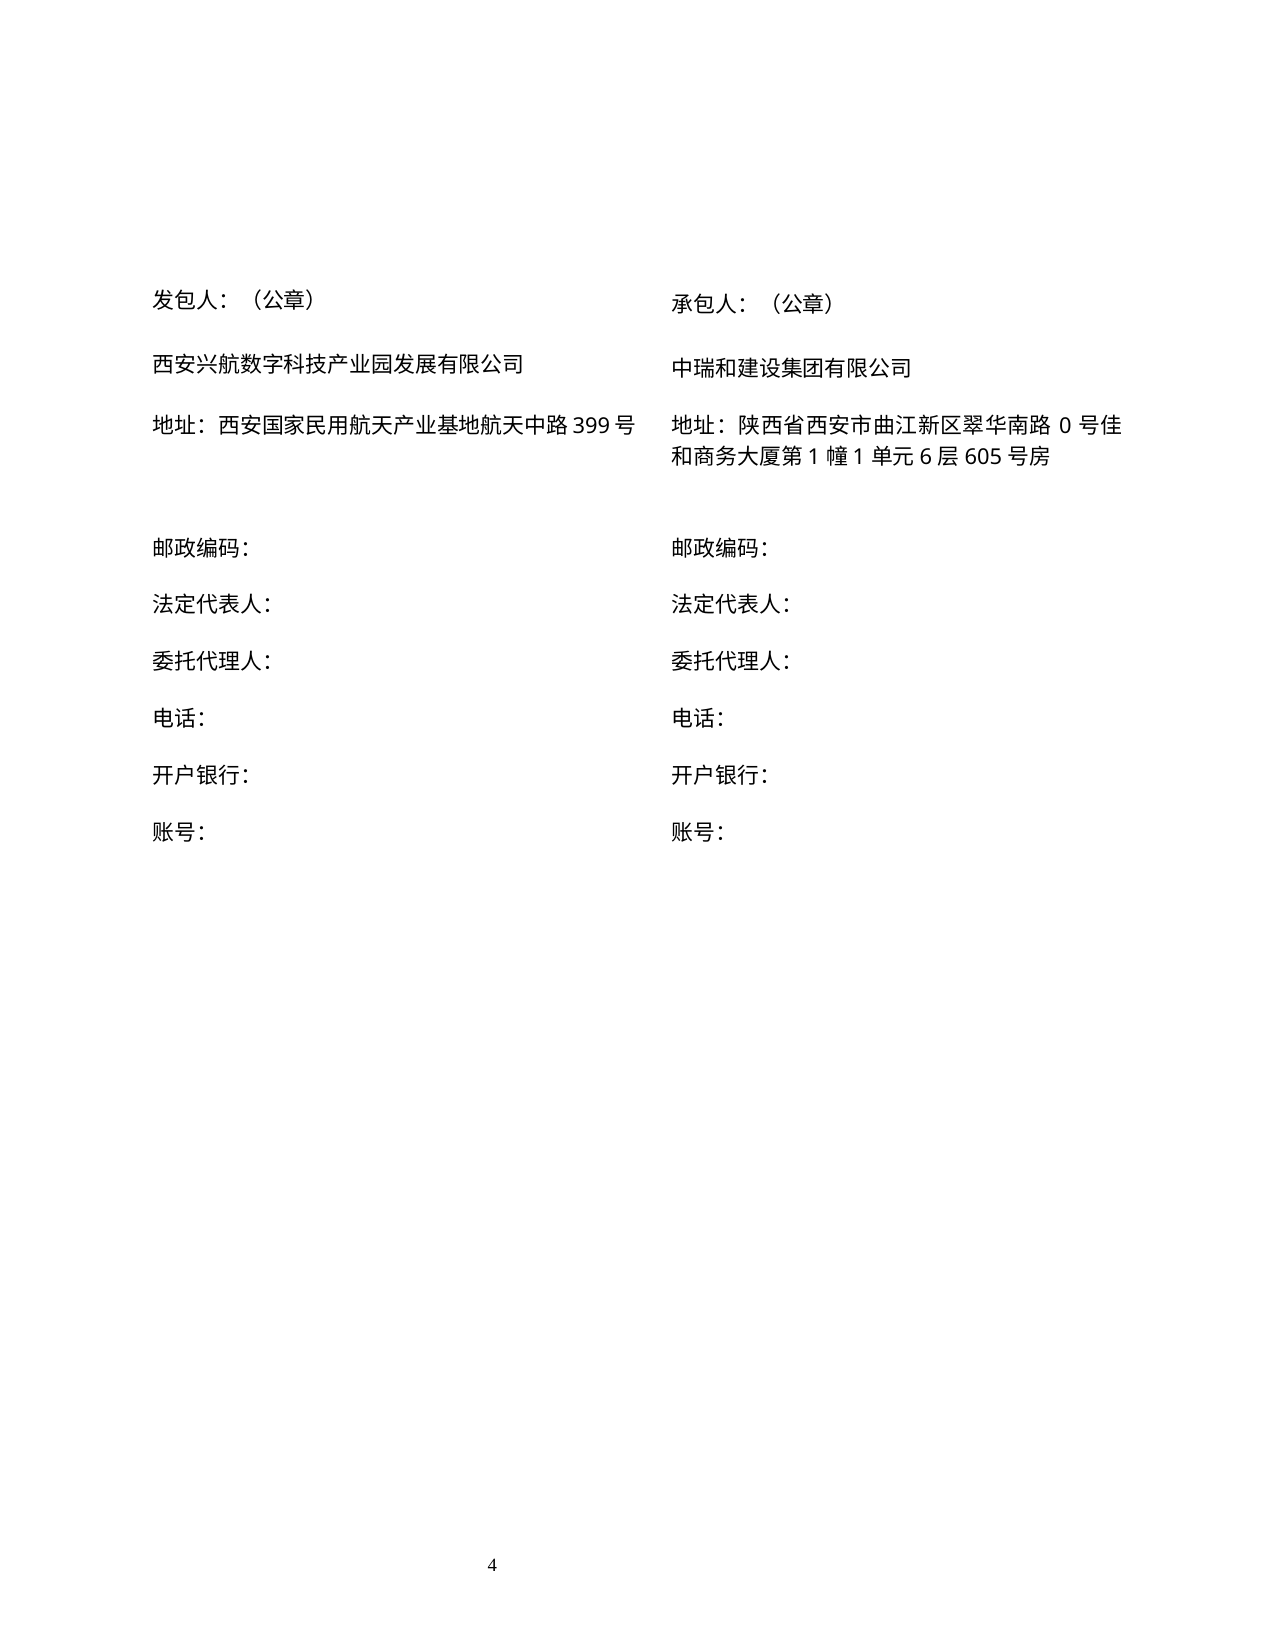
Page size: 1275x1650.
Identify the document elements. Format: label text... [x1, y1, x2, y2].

table_cell 开户银行： [671, 758, 1123, 814]
table_cell 委托代理人： [153, 644, 671, 701]
table_cell 电话： [153, 701, 671, 758]
table_header 发包人：（公章） 西安兴航数字科技产业园发展有限公司 [153, 168, 671, 408]
table_cell 开户银行： [153, 758, 671, 814]
table_cell 账号： [153, 815, 671, 871]
table_cell 邮政编码： [671, 471, 1123, 587]
table_cell 账号： [671, 815, 1123, 871]
table_cell 邮政编码： [153, 471, 671, 587]
table_cell 法定代表人： [153, 588, 671, 644]
table_cell 地址：西安国家民用航天产业基地航天中路399号 [153, 408, 671, 471]
table_cell 电话： [671, 701, 1123, 758]
table_cell 法定代表人： [671, 588, 1123, 644]
table_cell 地址：陕西省西安市曲江新区翠华南路 0 号佳和商务大厦第 1 幢 1 单元 6 层 605 号房 [671, 408, 1123, 471]
table_cell 委托代理人： [671, 644, 1123, 701]
table_header 承包人：（公章） 中瑞和建设集团有限公司 [671, 168, 1123, 408]
